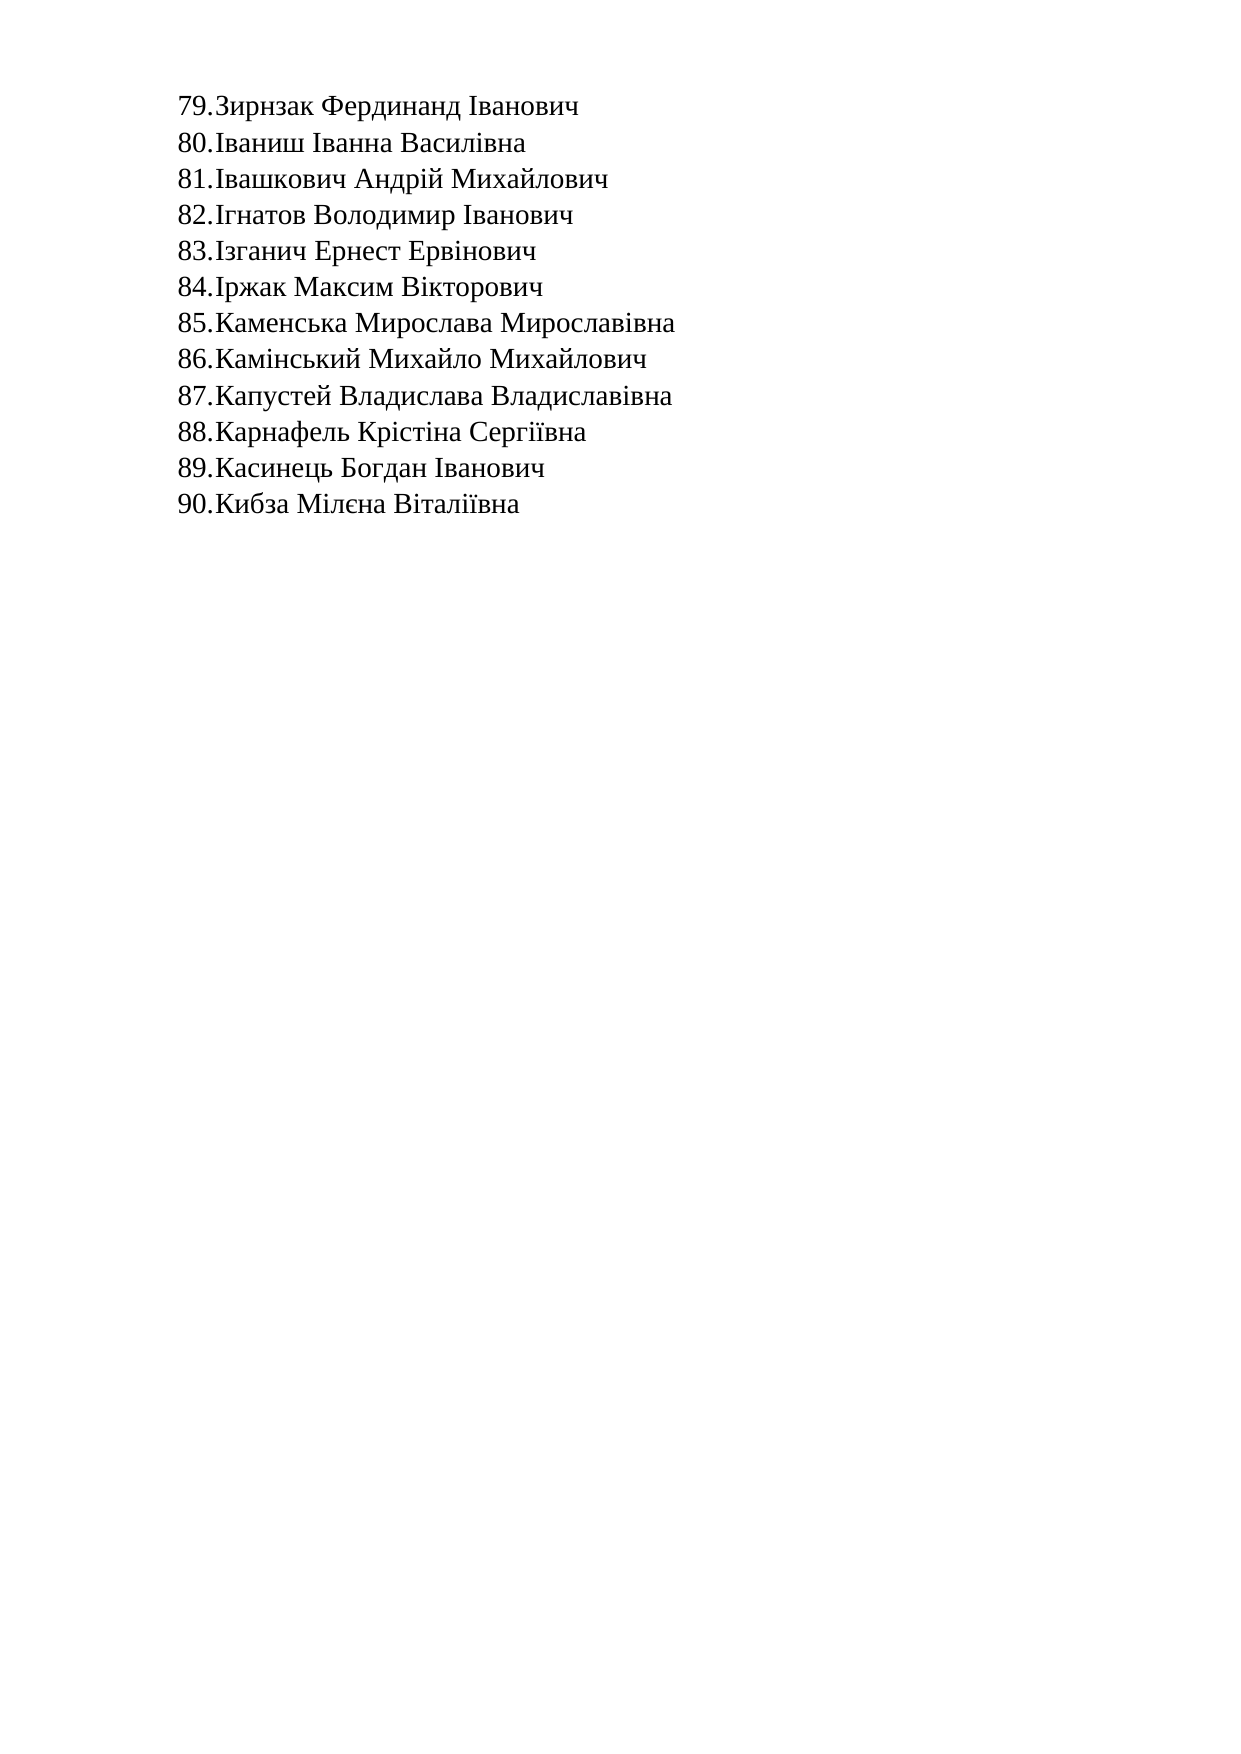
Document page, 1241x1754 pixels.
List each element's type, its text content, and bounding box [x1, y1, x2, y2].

list Карнафель Крістіна Сергіївна [177, 414, 1152, 447]
list Іржак Максим Вікторович [177, 269, 1152, 303]
list Івашкович Андрій Михайлович [177, 161, 1152, 194]
list Іваниш Іванна Василівна [177, 125, 1152, 158]
list Ігнатов Володимир Іванович [177, 197, 1152, 231]
list Касинець Богдан Іванович [177, 450, 1152, 483]
list Зирнзак Фердинанд Іванович [177, 88, 1152, 122]
list Капустей Владислава Владиславівна [177, 378, 1152, 411]
list Каменська Мирослава Мирославівна [177, 305, 1152, 339]
list Ізганич Ернест Ервінович [177, 233, 1152, 267]
list Камінський Михайло Михайлович [177, 342, 1152, 375]
list Кибза Мілєна Віталіївна [177, 486, 1152, 520]
